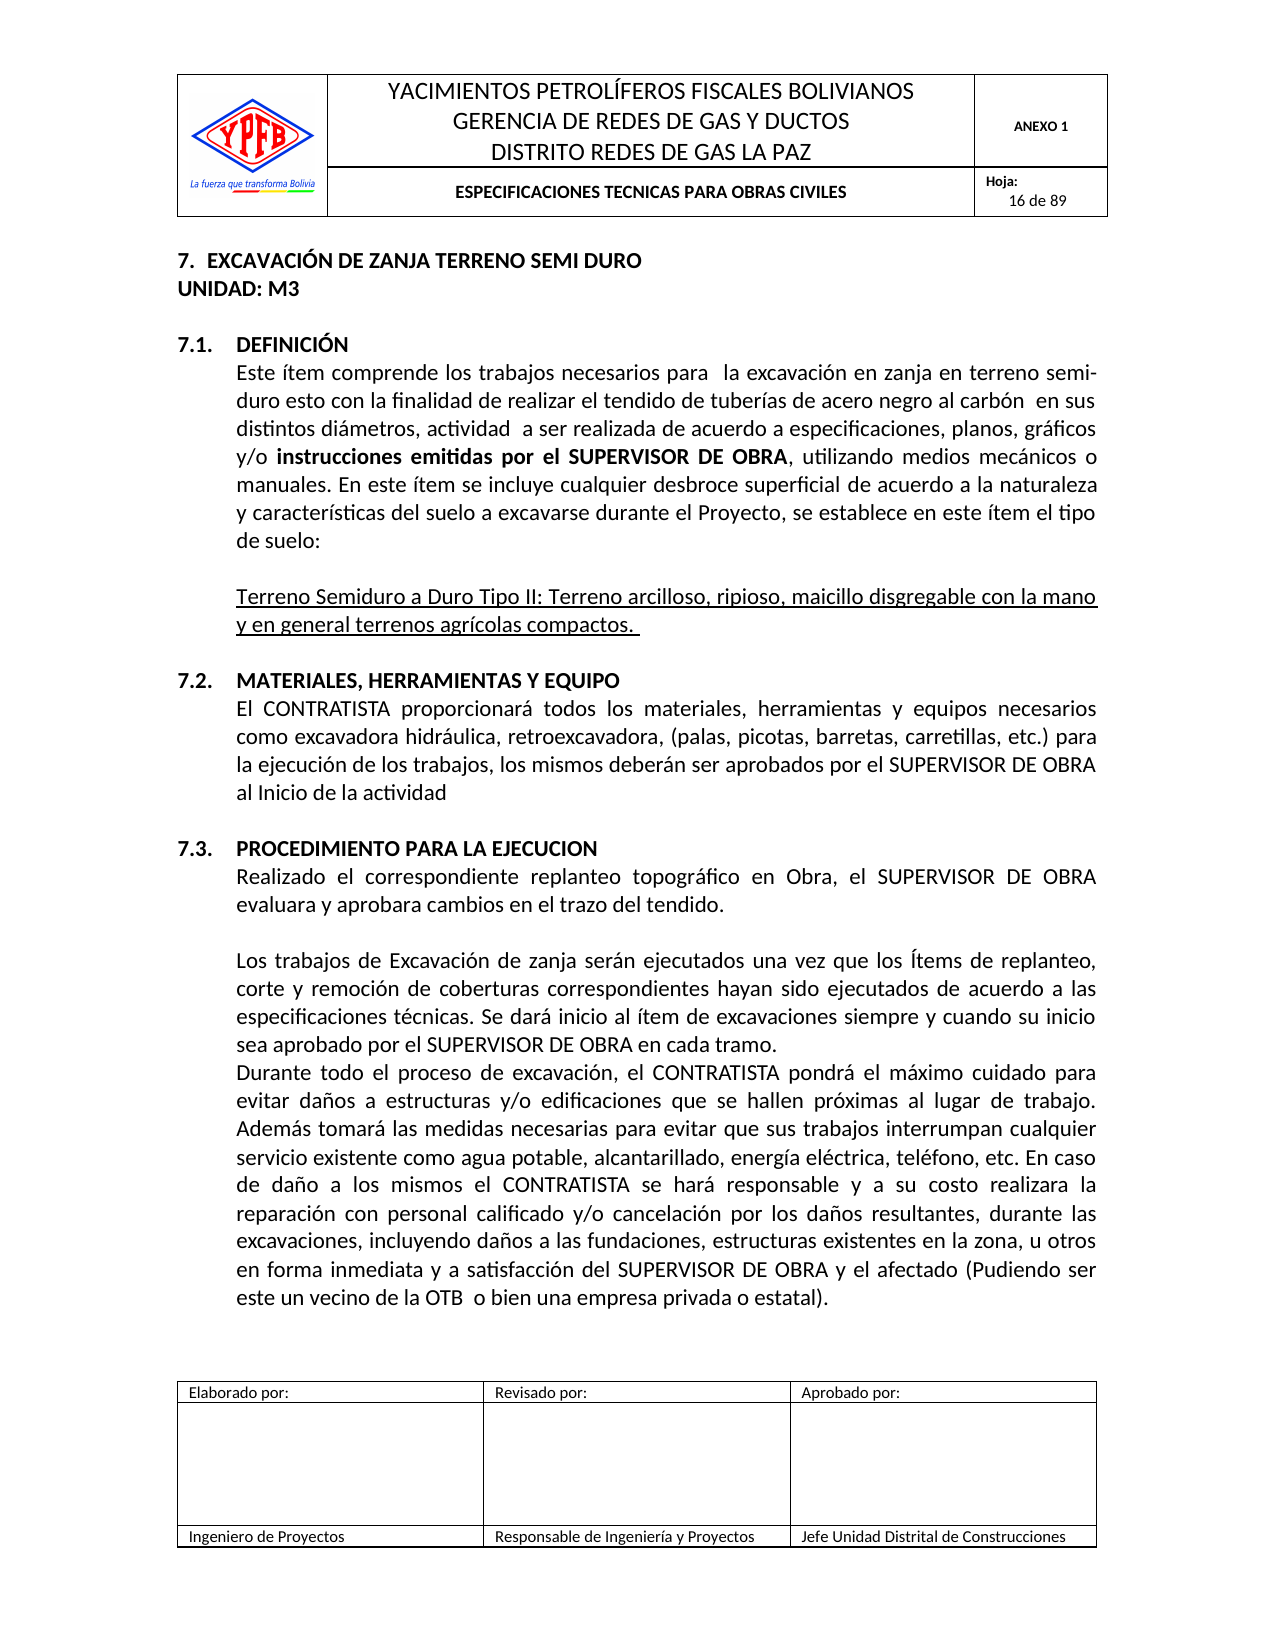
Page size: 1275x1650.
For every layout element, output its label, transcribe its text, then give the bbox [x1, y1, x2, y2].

text Terreno Semiduro a Duro Tipo II: Terreno arcilloso, ripioso, maicillo disgregable con la mano y en general terrenos agrícolas compactos. [236, 582, 1098, 606]
text Los trabajos de Excavación de zanja serán ejecutados una vez que los Ítems de replanteo, corte y remoción de coberturas correspondientes hayan sido ejecutados de acuerdo a las especificaciones técnicas. Se dará inicio al ítem de excavaciones siempre y cuando su inicio sea aprobado por el SUPERVISOR DE OBRA en cada tramo. [236, 946, 1098, 1058]
text El CONTRATISTA proporcionará todos los materiales, herramientas y equipos necesarios como excavadora hidráulica, retroexcavadora, (palas, picotas, barretas, carretillas, etc.) para la ejecución de los trabajos, los mismos deberán ser aprobados por el SUPERVISOR DE OBRA al Inicio de la actividad [236, 694, 1098, 806]
text UNIDAD: M3 [177, 274, 1098, 302]
text Realizado el correspondiente replanteo topográfico en Obra, el SUPERVISOR DE OBRA evaluara y aprobara cambios en el trazo del tendido. [236, 862, 1098, 918]
text Terreno Semiduro a Duro Tipo II: Terreno arcilloso, ripioso, maicillo disgregable con la mano y en general terrenos agrícolas compactos. [236, 608, 1098, 638]
text Este ítem comprende los trabajos necesarios para la excavación en zanja en terreno semi-duro esto con la finalidad de realizar el tendido de tuberías de acero negro al carbón en sus distintos diámetros, actividad a ser realizada de acuerdo a especificaciones, planos, gráficos y/o instrucciones emitidas por el SUPERVISOR DE OBRA, utilizando medios mecánicos o manuales. En este ítem se incluye cualquier desbroce superficial de acuerdo a la naturaleza y características del suelo a excavarse durante el Proyecto, se establece en este ítem el tipo de suelo: [236, 358, 1098, 554]
list DEFINICIÓN [177, 330, 1098, 358]
picture [188, 93, 316, 198]
text Durante todo el proceso de excavación, el CONTRATISTA pondrá el máximo cuidado para evitar daños a estructuras y/o edificaciones que se hallen próximas al lugar de trabajo. Además tomará las medidas necesarias para evitar que sus trabajos interrumpan cualquier servicio existente como agua potable, alcantarillado, energía eléctrica, teléfono, etc. En caso de daño a los mismos el CONTRATISTA se hará responsable y a su costo realizara la reparación con personal calificado y/o cancelación por los daños resultantes, durante las excavaciones, incluyendo daños a las fundaciones, estructuras existentes en la zona, u otros en forma inmediata y a satisfacción del SUPERVISOR DE OBRA y el afectado (Pudiendo ser este un vecino de la OTB o bien una empresa privada o estatal). [236, 1058, 1098, 1311]
list PROCEDIMIENTO PARA LA EJECUCION [177, 834, 1098, 862]
list MATERIALES, HERRAMIENTAS Y EQUIPO [177, 666, 1098, 694]
list EXCAVACIÓN DE ZANJA TERRENO SEMI DURO [177, 246, 1098, 274]
